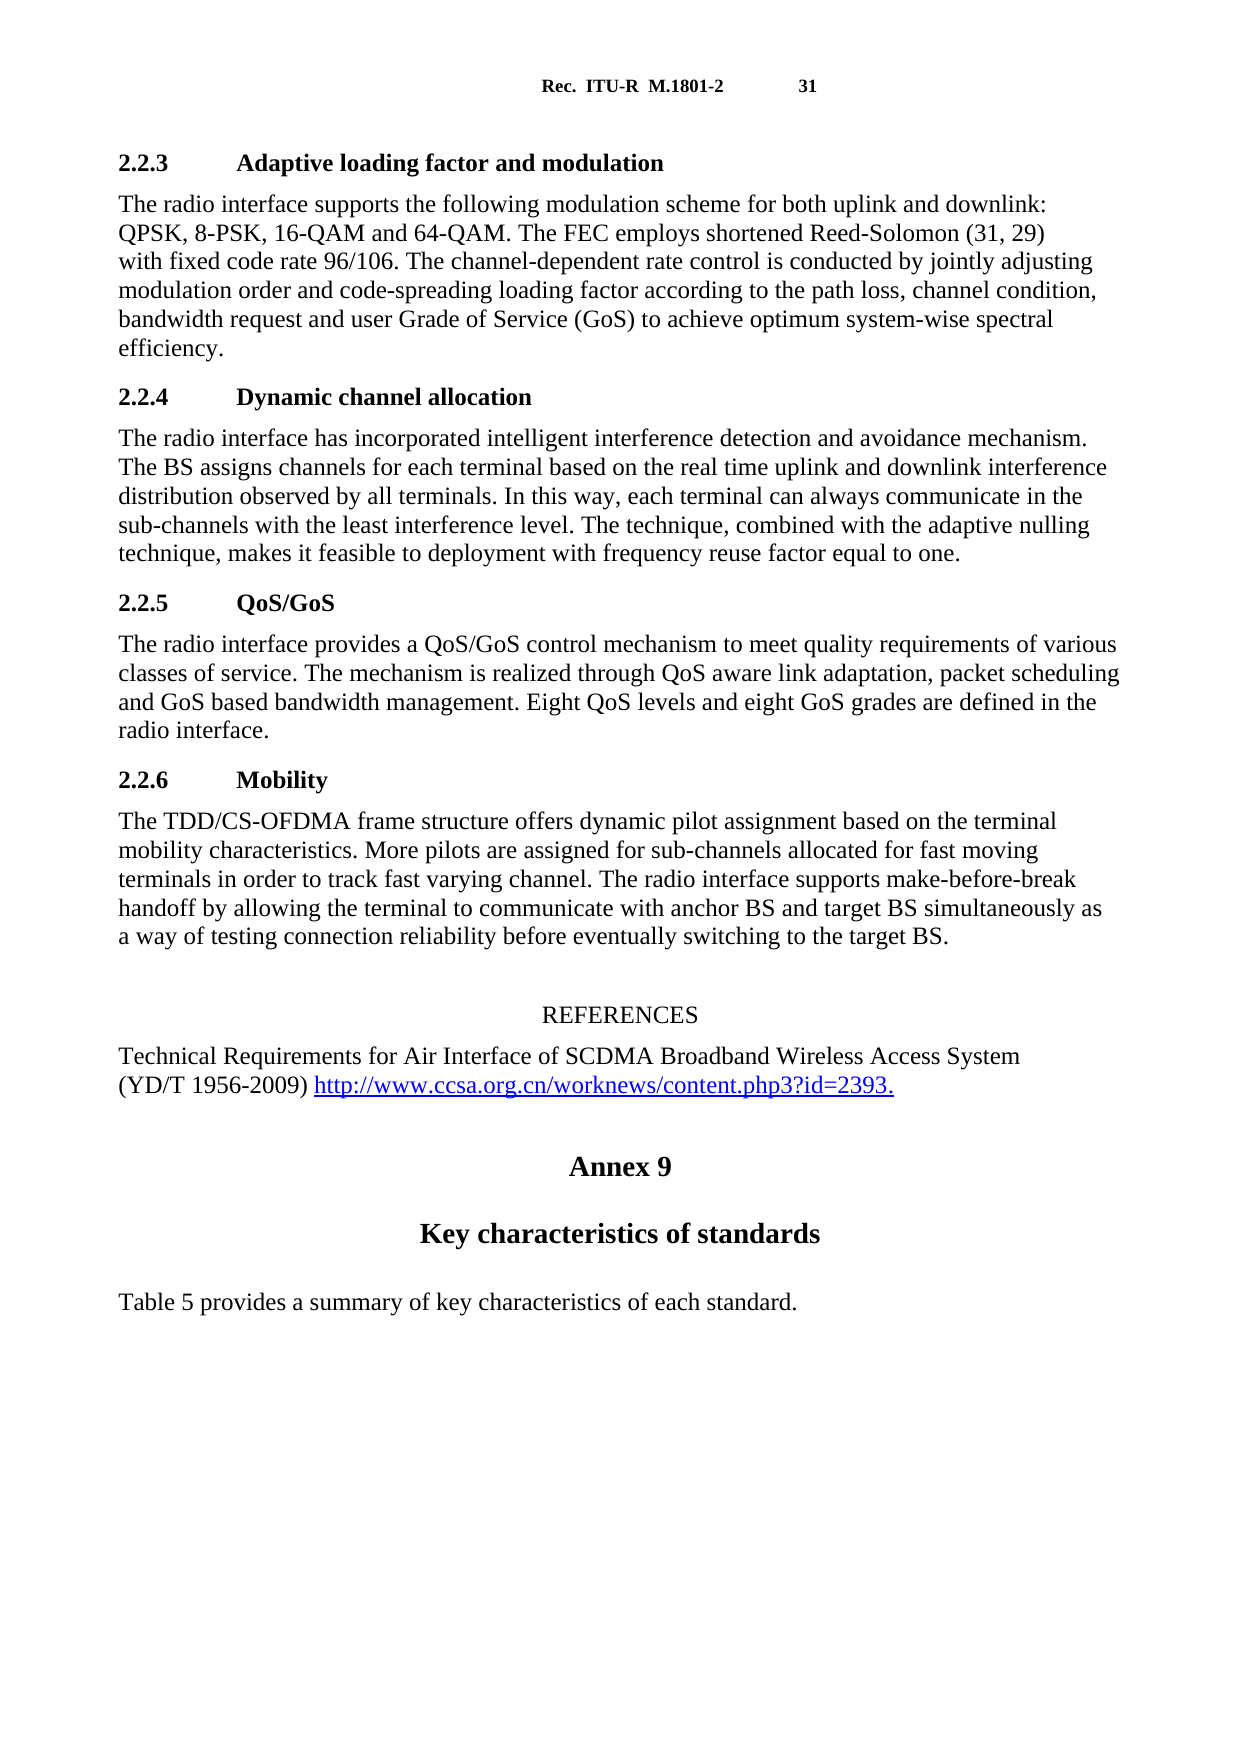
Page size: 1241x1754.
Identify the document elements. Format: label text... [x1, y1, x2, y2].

subtitle 2.2.6 Mobility [118, 765, 1122, 794]
subtitle 2.2.5 QoS/GoS [118, 588, 1122, 617]
subtitle 2.2.3 Adaptive loading factor and modulation [118, 148, 1122, 176]
title Table 5 provides a summary of key characteristics of each standard. [118, 1287, 1122, 1316]
text Technical Requirements for Air Interface of SCDMA Broadband Wireless Access System (YD/T 1956-2009) http://www.ccsa.org.cn/worknews/content.php3?id=2393. [118, 1041, 1122, 1099]
text The radio interface has incorporated intelligent interference detection and avoidance mechanism. The BS assigns channels for each terminal based on the real time uplink and downlink interference distribution observed by all terminals. In this way, each terminal can always communicate in the sub-channels with the least interference level. The technique, combined with the adaptive nulling technique, makes it feasible to deployment with frequency reuse factor equal to one. [118, 423, 1122, 567]
text The TDD/CS-OFDMA frame structure offers dynamic pilot assignment based on the terminal mobility characteristics. More pilots are assigned for sub-channels allocated for fast moving terminals in order to track fast varying channel. The radio interface supports make-before-break handoff by allowing the terminal to communicate with anchor BS and target BS simultaneously as a way of testing connection reliability before eventually switching to the target BS. [118, 806, 1122, 950]
title Annex 9 Key characteristics of standards [118, 1149, 1122, 1249]
text The radio interface provides a QoS/GoS control mechanism to meet quality requirements of various classes of service. The mechanism is realized through QoS aware link adaptation, packet scheduling and GoS based bandwidth management. Eight QoS levels and eight GoS grades are defined in the radio interface. [118, 629, 1122, 744]
subtitle 2.2.4 Dynamic channel allocation [118, 382, 1122, 411]
title References [118, 1000, 1122, 1029]
text The radio interface supports the following modulation scheme for both uplink and downlink: QPSK, 8-PSK, 16-QAM and 64-QAM. The FEC employs shortened Reed-Solomon (31, 29) with fixed code rate 96/106. The channel-dependent rate control is conducted by jointly adjusting modulation order and code-spreading loading factor according to the path loss, channel condition, bandwidth request and user Grade of Service (GoS) to achieve optimum system-wise spectral efficiency. [118, 189, 1122, 361]
